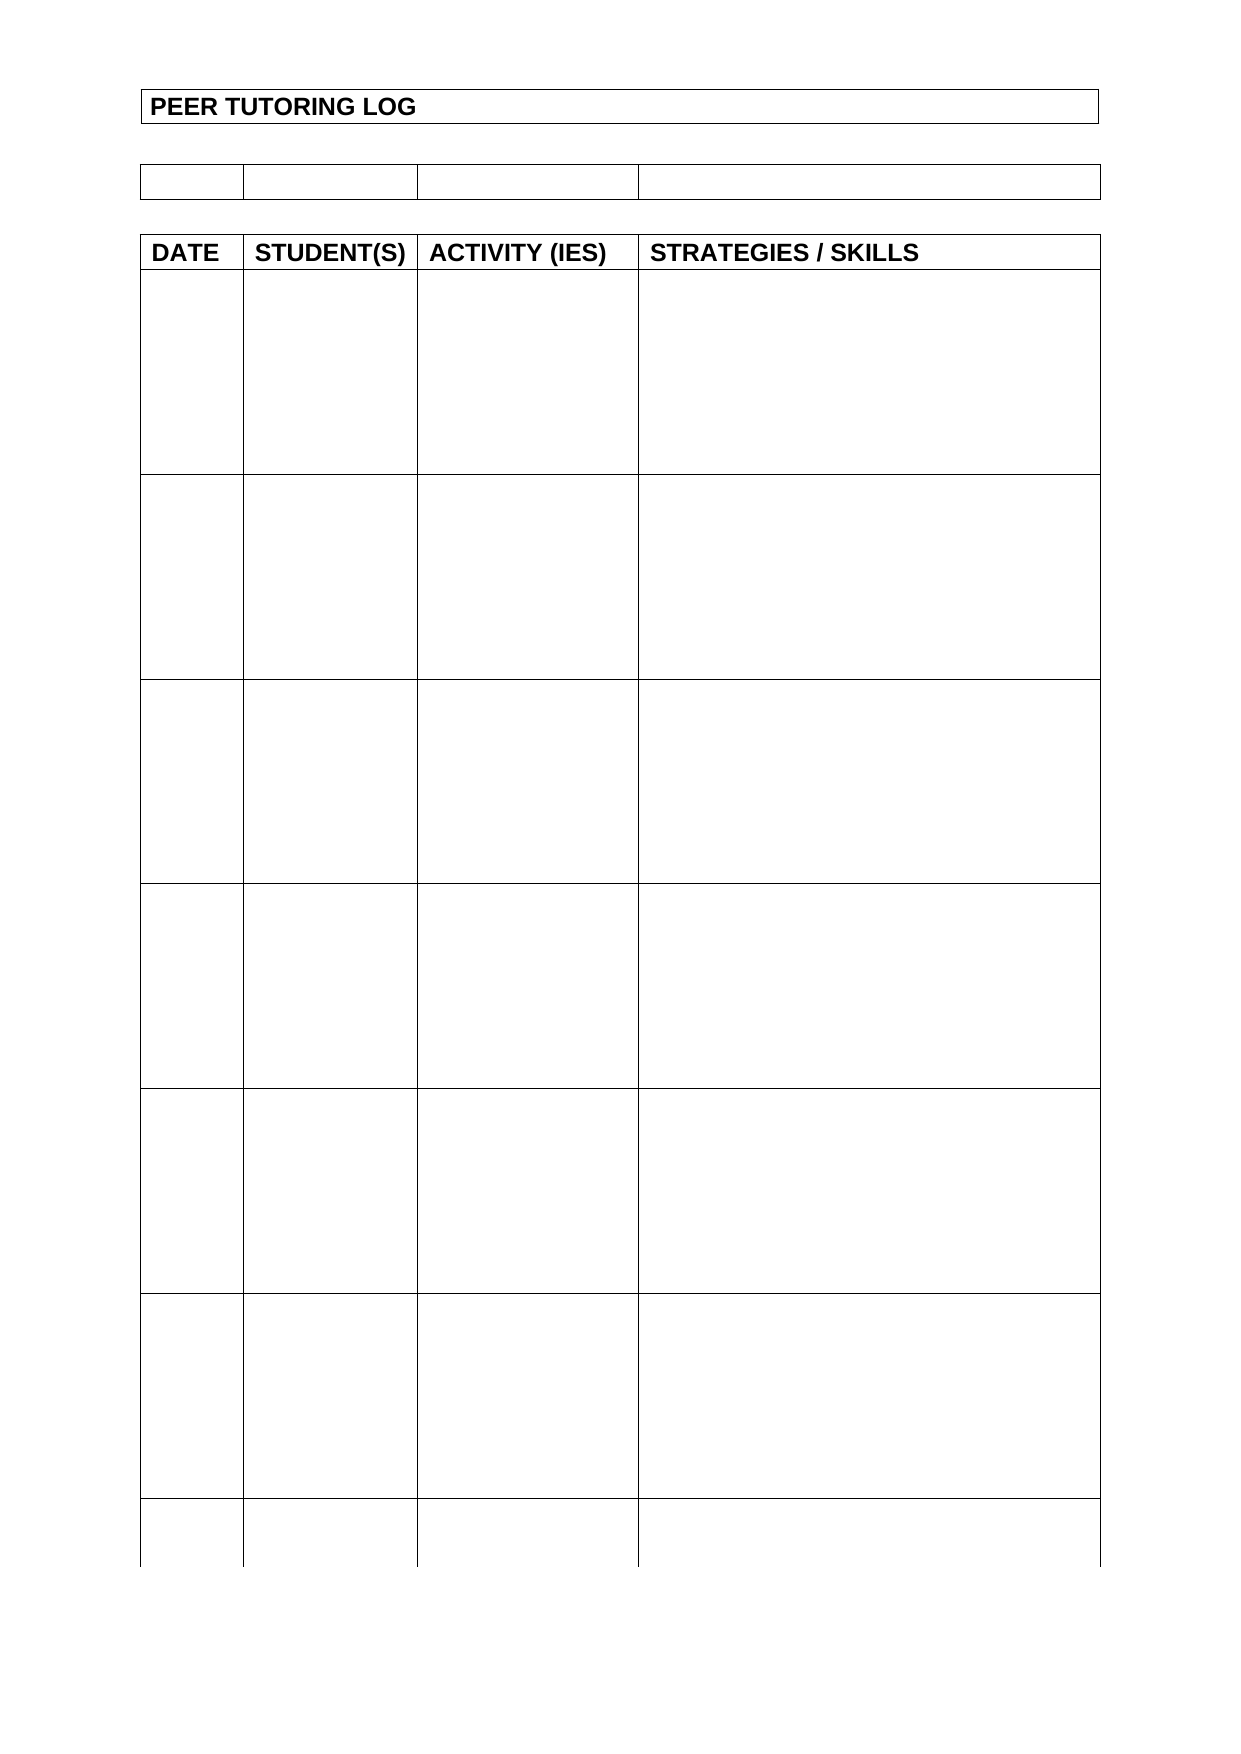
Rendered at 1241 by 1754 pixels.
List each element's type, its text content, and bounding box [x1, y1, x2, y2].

table_header ACTIVITY (IES) [418, 235, 638, 269]
table_cell [244, 1294, 417, 1498]
table_cell [639, 884, 1100, 1088]
table_header STUDENT(S) [244, 235, 417, 269]
table_cell [141, 1294, 243, 1498]
table_cell [639, 165, 1100, 199]
table_cell [418, 165, 638, 199]
table_cell [244, 475, 417, 678]
table_cell [244, 270, 417, 474]
table_cell [418, 1089, 638, 1293]
table_cell [244, 1499, 417, 1567]
table_header DATE [141, 235, 243, 269]
table_cell [141, 475, 243, 678]
table_cell [244, 1089, 417, 1293]
table_cell [141, 1499, 243, 1567]
table_cell [639, 270, 1100, 474]
table_cell [244, 680, 417, 883]
table_cell [418, 270, 638, 474]
table_cell [244, 884, 417, 1088]
table_cell [418, 1294, 638, 1498]
table_cell [141, 270, 243, 474]
table_cell [418, 1499, 638, 1567]
table_header STRATEGIES / SKILLS [639, 235, 1100, 269]
table_cell [639, 1499, 1100, 1567]
table_cell [418, 884, 638, 1088]
table_cell [639, 1089, 1100, 1293]
table_cell [639, 1294, 1100, 1498]
table_cell [141, 165, 243, 199]
table_cell [639, 680, 1100, 883]
table_cell [141, 680, 243, 883]
table_cell [141, 1089, 243, 1293]
table_cell [418, 680, 638, 883]
table_cell [141, 884, 243, 1088]
table_cell [244, 165, 417, 199]
table_cell [639, 475, 1100, 678]
table_cell [418, 475, 638, 678]
